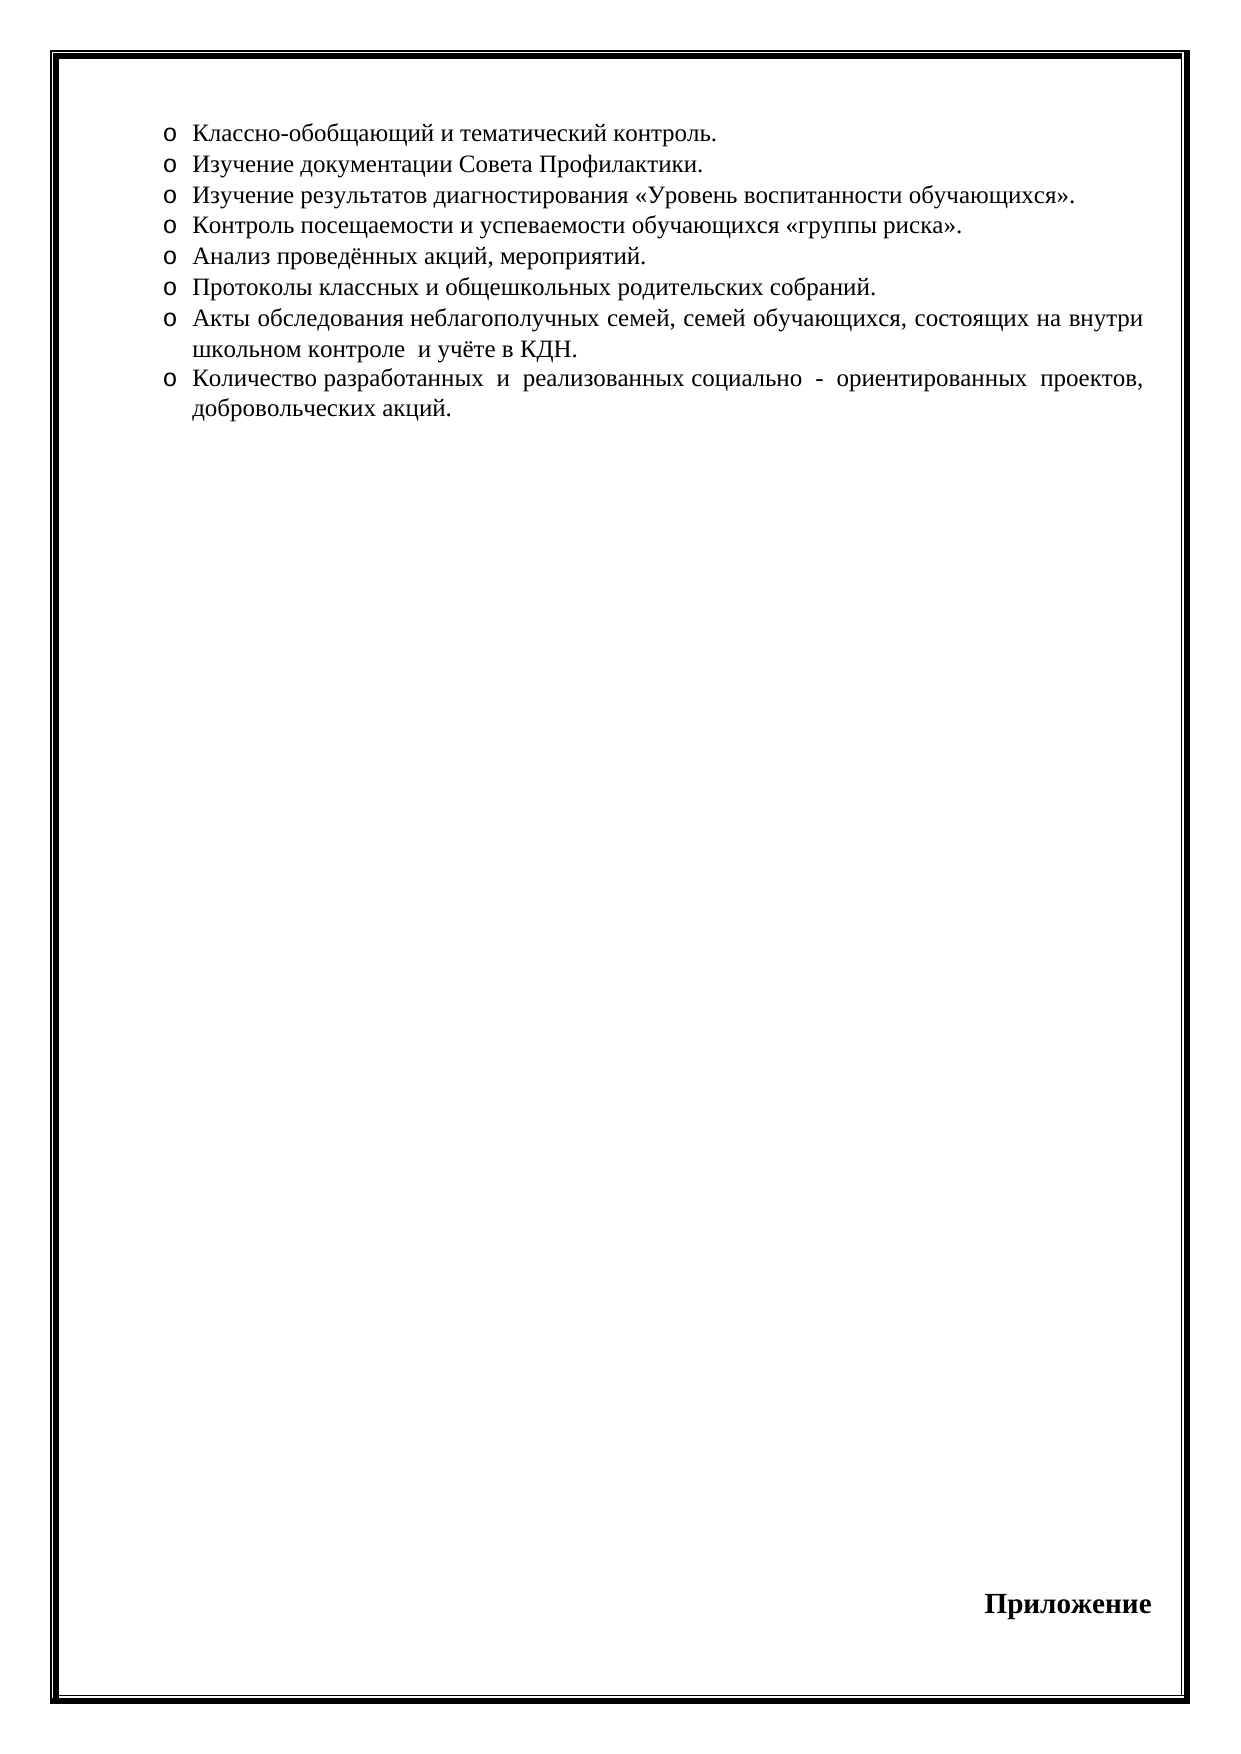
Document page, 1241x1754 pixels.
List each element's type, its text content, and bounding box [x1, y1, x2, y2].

list Анализ проведённых акций, мероприятий. [162, 241, 1144, 272]
list Изучение документации Совета Профилактики. [162, 149, 1144, 180]
list Количество разработанных и реализованных социально - ориентированных проектов, добровольческих акций. [162, 363, 1144, 422]
list Контроль посещаемости и успеваемости обучающихся «группы риска». [162, 211, 1144, 241]
list Классно-обобщающий и тематический контроль. [162, 118, 1144, 149]
list Протоколы классных и общешкольных родительских собраний. [162, 272, 1144, 303]
list Акты обследования неблагополучных семей, семей обучающихся, состоящих на внутри школьном контроле и учёте в КДН. [162, 303, 1144, 363]
list Изучение результатов диагностирования «Уровень воспитанности обучающихся». [162, 180, 1144, 211]
text Приложение [118, 1586, 1152, 1620]
